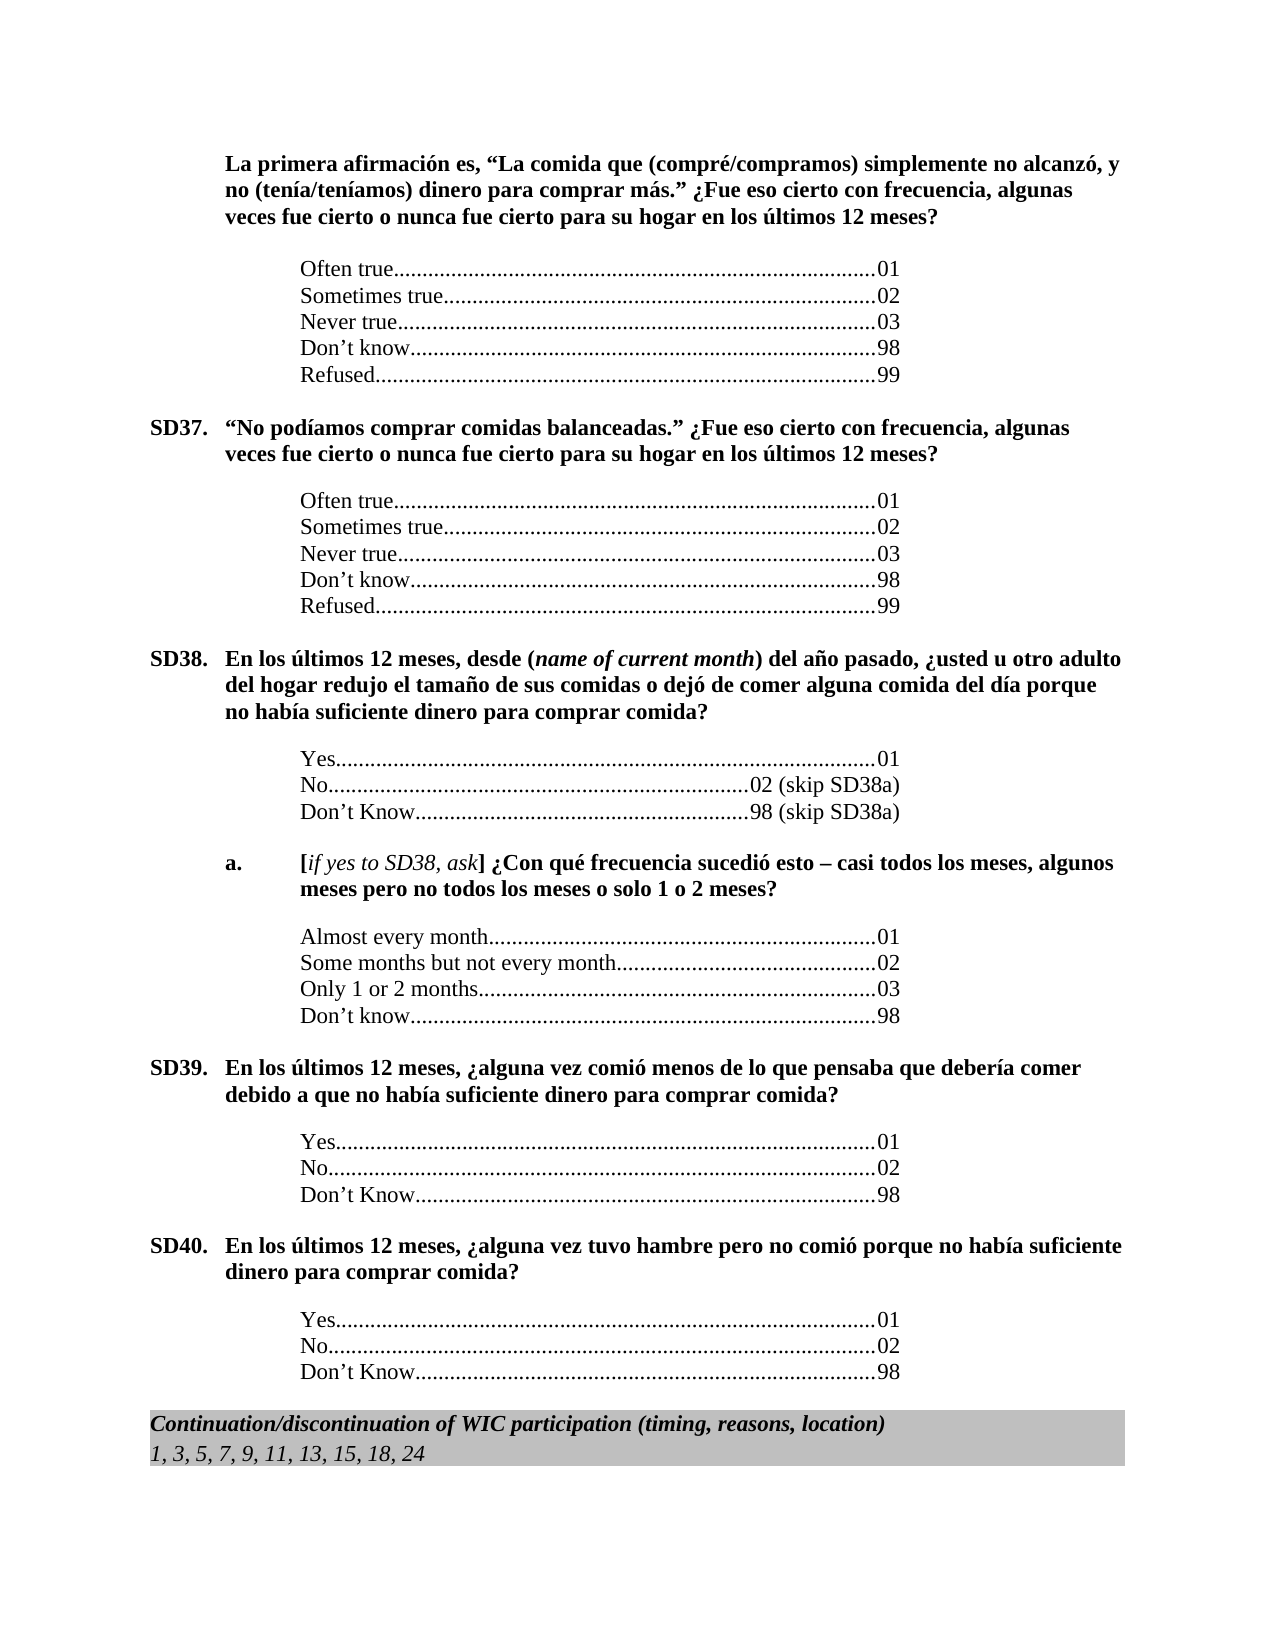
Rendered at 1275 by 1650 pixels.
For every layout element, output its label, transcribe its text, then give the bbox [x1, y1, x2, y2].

text Continuation/discontinuation of WIC participation (timing, reasons, location) [150, 1410, 1125, 1436]
text a. [if yes to SD38, ask] ¿Con qué frecuencia sucedió esto – casi todos los meses, algunos meses pero no todos los meses o solo 1 o 2 meses? [225, 849, 1125, 902]
text Never true 03 [225, 540, 1125, 566]
text No 02 (skip SD38a) [225, 771, 1125, 798]
text Often true 01 [225, 255, 1125, 282]
text Some months but not every month 02 [225, 949, 1125, 975]
text SD39. En los últimos 12 meses, ¿alguna vez comió menos de lo que pensaba que debería comer debido a que no había suficiente dinero para comprar comida? [150, 1054, 1125, 1107]
text Often true 01 [225, 487, 1125, 513]
text Yes 01 [225, 1128, 1125, 1154]
text No 02 [225, 1332, 1125, 1358]
text No 02 [225, 1154, 1125, 1181]
text Sometimes true 02 [225, 282, 1125, 308]
text Only 1 or 2 months 03 [225, 975, 1125, 1002]
text Refused 99 [225, 361, 1125, 387]
text SD38. En los últimos 12 meses, desde (name of current month) del año pasado, ¿usted u otro adulto del hogar redujo el tamaño de sus comidas o dejó de comer alguna comida del día porque no había suficiente dinero para comprar comida? [150, 645, 1125, 724]
text 1, 3, 5, 7, 9, 11, 13, 15, 18, 24 [150, 1440, 1125, 1466]
text Don’t know 98 [225, 566, 1125, 592]
text Sometimes true 02 [225, 513, 1125, 540]
text Refused 99 [225, 592, 1125, 619]
text Don’t Know 98 [225, 1181, 1125, 1207]
text Never true 03 [225, 308, 1125, 334]
text Don’t know 98 [300, 1002, 1125, 1028]
text Almost every month 01 [225, 923, 1125, 949]
text Yes 01 [225, 1306, 1125, 1332]
text Don’t know 98 [225, 334, 1125, 361]
text Don’t Know 98 [225, 1358, 1125, 1385]
text SD40. En los últimos 12 meses, ¿alguna vez tuvo hambre pero no comió porque no había suficiente dinero para comprar comida? [150, 1232, 1125, 1285]
text Don’t Know 98 (skip SD38a) [225, 798, 1125, 824]
text La primera afirmación es, “La comida que (compré/compramos) simplemente no alcanzó, y no (tenía/teníamos) dinero para comprar más.” ¿Fue eso cierto con frecuencia, algunas veces fue cierto o nunca fue cierto para su hogar en los últimos 12 meses? [225, 150, 1125, 229]
text SD37. “No podíamos comprar comidas balanceadas.” ¿Fue eso cierto con frecuencia, algunas veces fue cierto o nunca fue cierto para su hogar en los últimos 12 meses? [150, 413, 1125, 466]
text Yes 01 [225, 745, 1125, 771]
